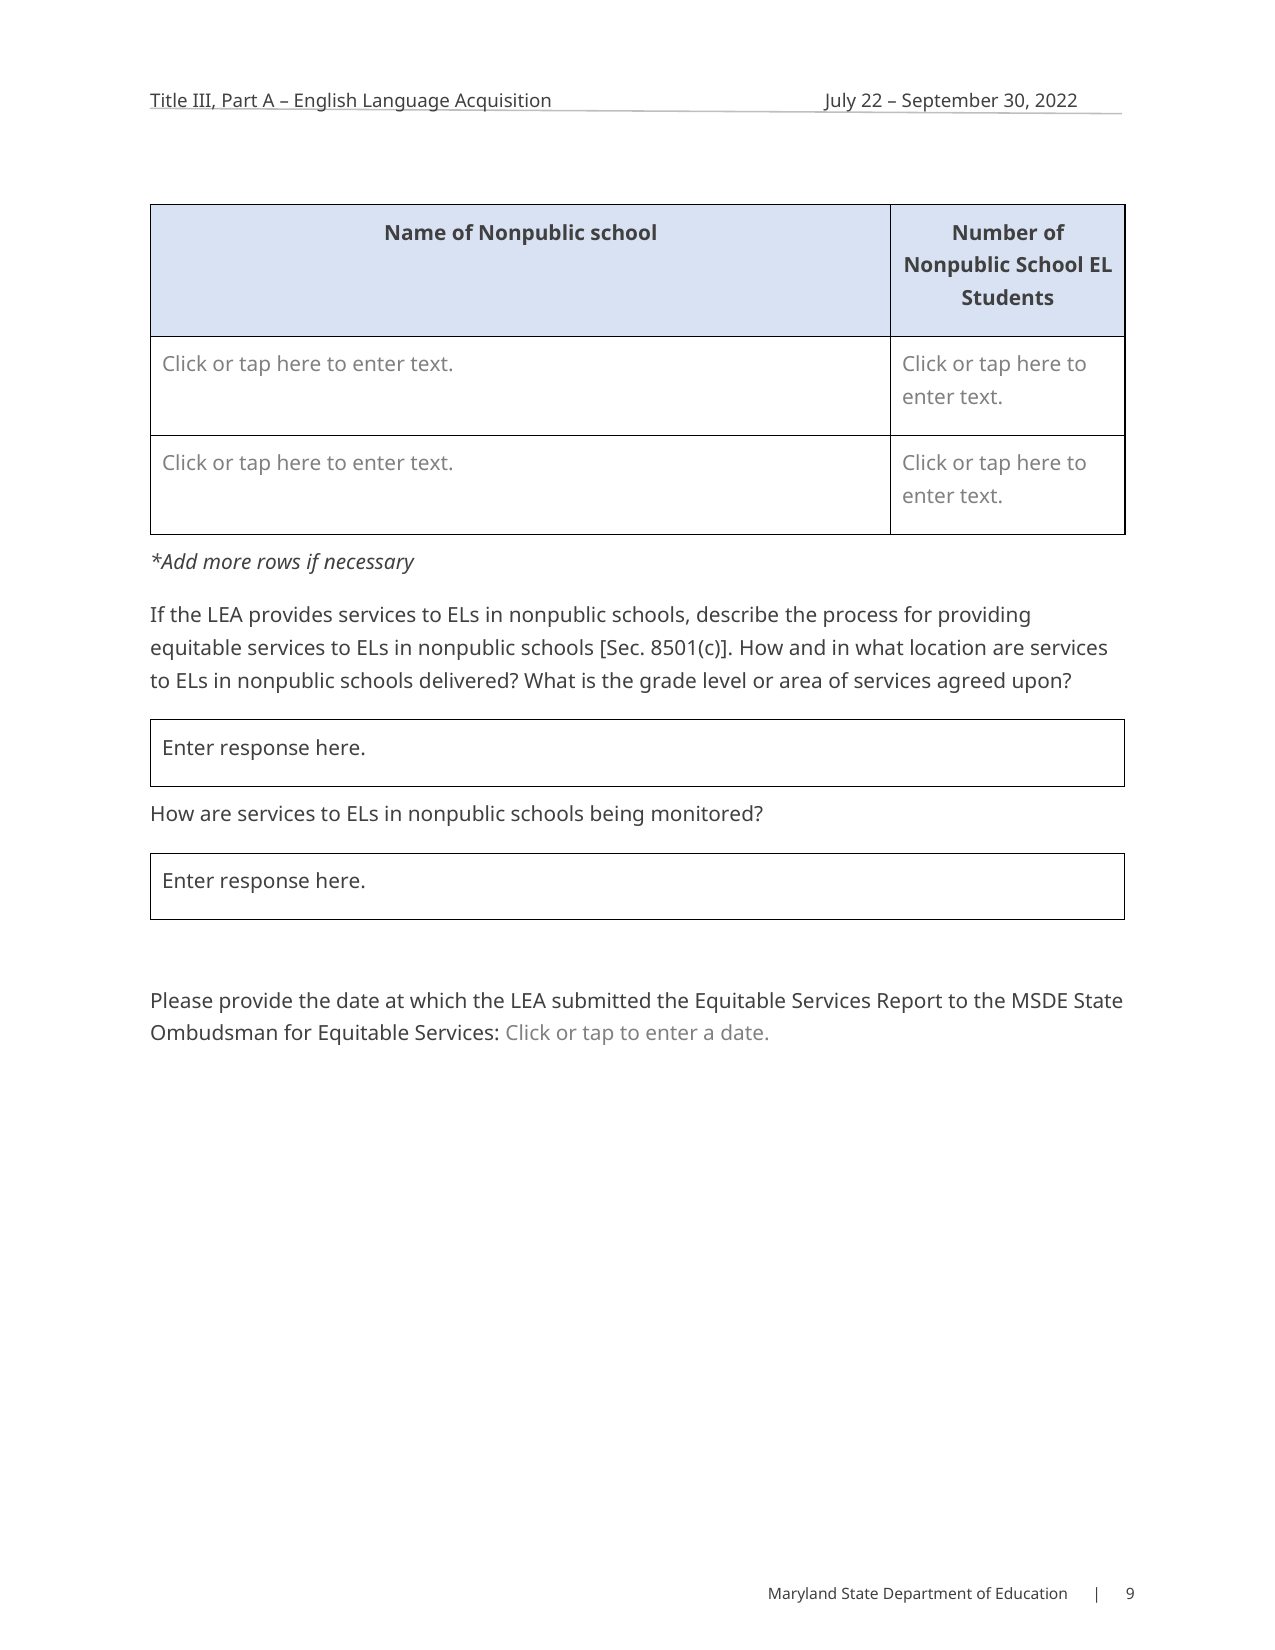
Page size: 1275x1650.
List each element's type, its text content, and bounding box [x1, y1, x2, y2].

table_header Enter response here. [151, 720, 1124, 786]
text How are services to ELs in nonpublic schools being monitored? [150, 799, 1125, 827]
table_header Name of Nonpublic school [151, 205, 890, 336]
table_cell [151, 436, 890, 533]
table_cell [891, 436, 1124, 533]
table_header Number of Nonpublic School EL Students [891, 205, 1124, 336]
table_cell [151, 337, 890, 434]
table_cell [891, 337, 1124, 434]
text Please provide the date at which the LEA submitted the Equitable Services Report to the MSDE State Ombudsman for Equitable Services: [150, 986, 1125, 1047]
table_header Enter response here. [151, 854, 1124, 919]
text *Add more rows if necessary [150, 547, 1125, 576]
text If the LEA provides services to ELs in nonpublic schools, describe the process for providing equitable services to ELs in nonpublic schools [Sec. 8501(c)]. How and in what location are services to ELs in nonpublic schools delivered? What is the grade level or area of services agreed upon? [150, 601, 1125, 694]
